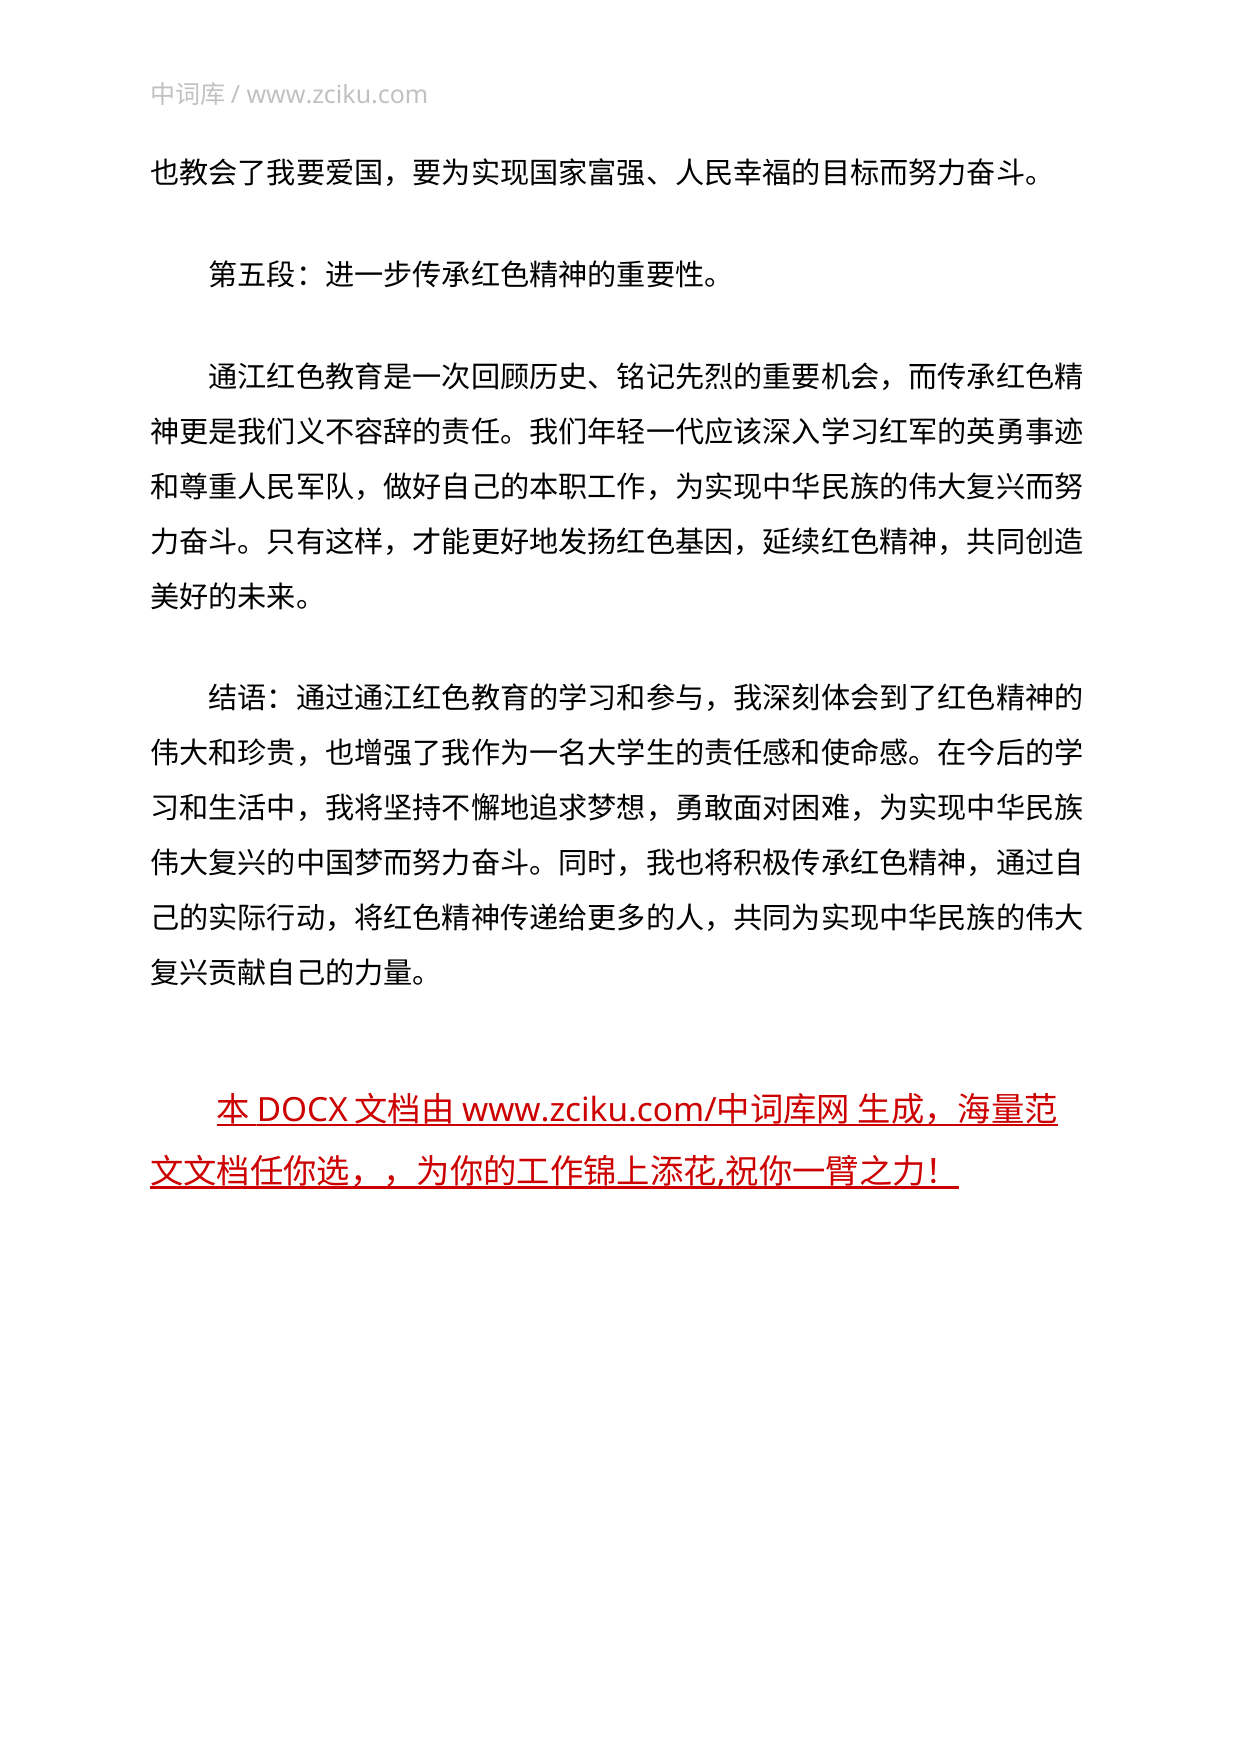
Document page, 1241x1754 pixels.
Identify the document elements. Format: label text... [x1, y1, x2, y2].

text 本DOCX文档由 www.zciku.com/中词库网 生成，海量范文文档任你选，，为你的工作锦上添花,祝你一臂之力！ [150, 1082, 1090, 1194]
text 结语：通过通江红色教育的学习和参与，我深刻体会到了红色精神的伟大和珍贵，也增强了我作为一名大学生的责任感和使命感。在今后的学习和生活中，我将坚持不懈地追求梦想，勇敢面对困难，为实现中华民族伟大复兴的中国梦而努力奋斗。同时，我也将积极传承红色精神，通过自己的实际行动，将红色精神传递给更多的人，共同为实现中华民族的伟大复兴贡献自己的力量。 [150, 675, 1090, 992]
text 第五段：进一步传承红色精神的重要性。 [150, 252, 1090, 294]
text 通江红色教育是一次回顾历史、铭记先烈的重要机会，而传承红色精神更是我们义不容辞的责任。我们年轻一代应该深入学习红军的英勇事迹和尊重人民军队，做好自己的本职工作，为实现中华民族的伟大复兴而努力奋斗。只有这样，才能更好地发扬红色基因，延续红色精神，共同创造美好的未来。 [150, 353, 1090, 615]
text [150, 150, 1090, 192]
